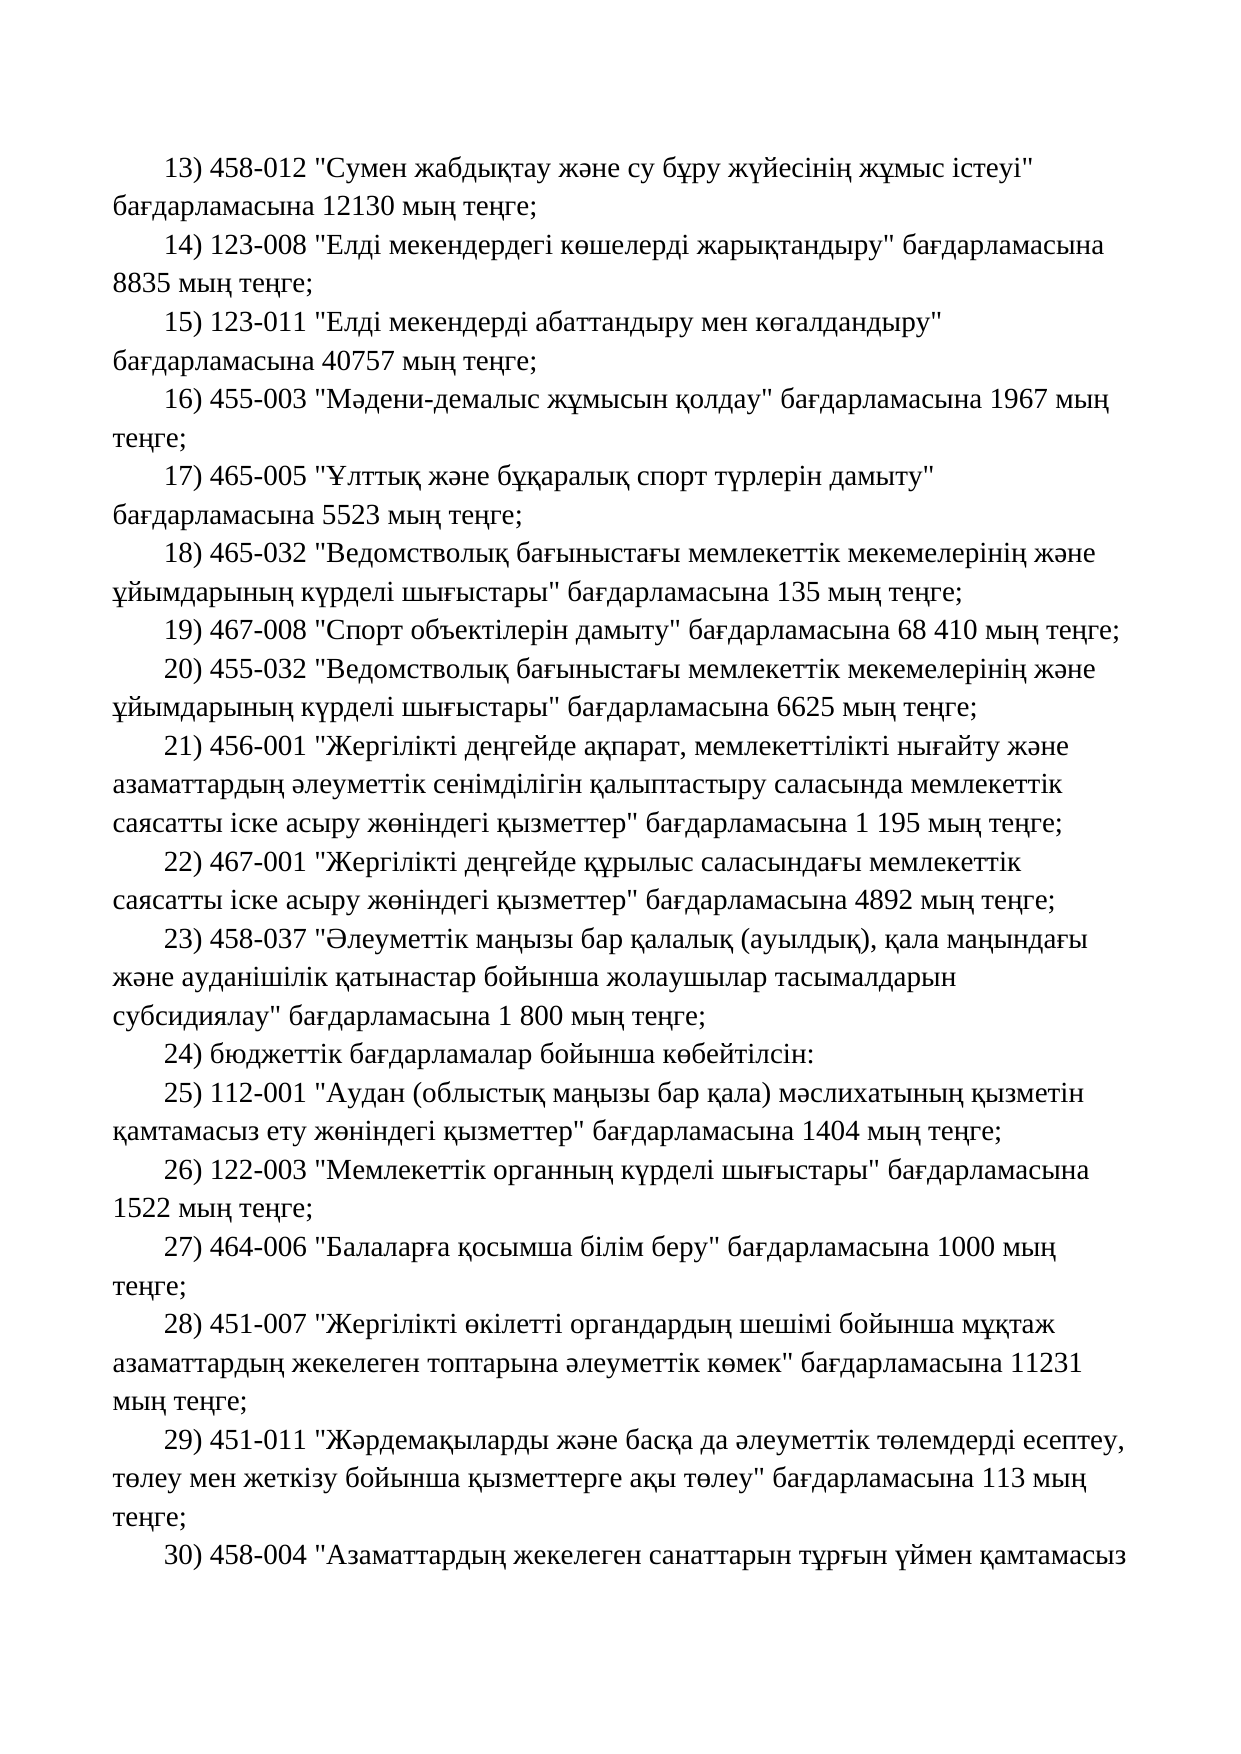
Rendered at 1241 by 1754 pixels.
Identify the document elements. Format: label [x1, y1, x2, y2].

text [112, 150, 1128, 1571]
